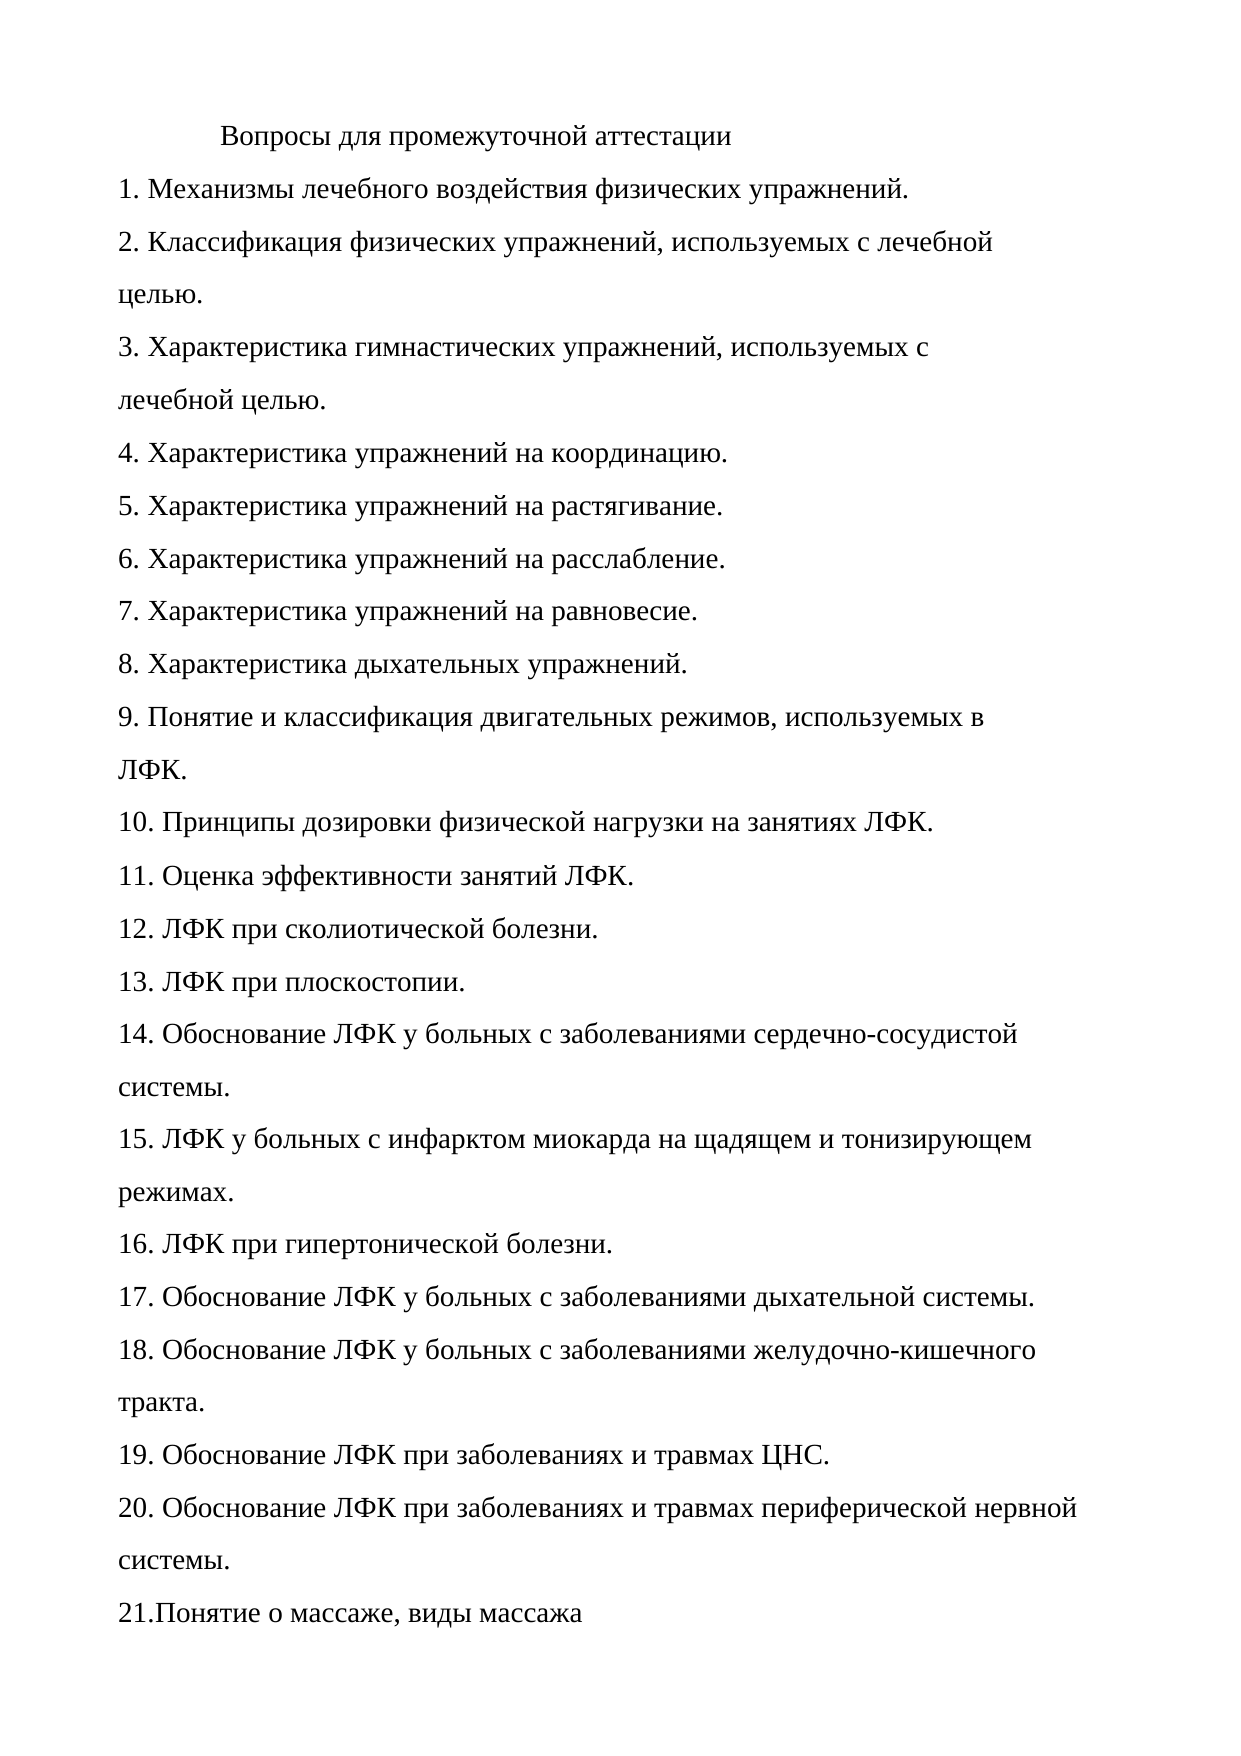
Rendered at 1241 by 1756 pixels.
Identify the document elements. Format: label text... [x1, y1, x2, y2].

list Характеристика упражнений на расслабление. [118, 541, 1192, 574]
list Понятие и классификация двигательных режимов, используемых в ЛФК. [118, 699, 985, 786]
list Обоснование ЛФК при заболеваниях и травмах периферической нервной системы. [118, 1490, 1077, 1576]
list Классификация физических упражнений, используемых с лечебной целью. [118, 224, 993, 310]
list Принципы дозировки физической нагрузки на занятиях ЛФК. [118, 805, 1192, 838]
list Характеристика дыхательных упражнений. [118, 646, 1192, 680]
list ЛФК при плоскостопии. [118, 964, 1192, 997]
list Характеристика гимнастических упражнений, используемых с лечебной целью. [118, 329, 930, 416]
list Обоснование ЛФК при заболеваниях и травмах ЦНС. [118, 1437, 1192, 1471]
list Характеристика упражнений на растягивание. [118, 488, 1192, 521]
list Понятие о массаже, виды массажа [118, 1595, 1192, 1629]
list ЛФК при гипертонической болезни. [118, 1226, 1192, 1260]
list Обоснование ЛФК у больных с заболеваниями желудочно-кишечного тракта. [118, 1332, 1038, 1418]
text Вопросы для промежуточной аттестации [220, 118, 1192, 151]
list ЛФК у больных с инфарктом миокарда на щадящем и тонизирующем режимах. [118, 1121, 1033, 1207]
list Оценка эффективности занятий ЛФК. [118, 858, 1192, 891]
list Механизмы лечебного воздействия физических упражнений. [118, 171, 1192, 204]
list ЛФК при сколиотической болезни. [118, 911, 1192, 944]
list Обоснование ЛФК у больных с заболеваниями дыхательной системы. [118, 1279, 1192, 1313]
list Характеристика упражнений на равновесие. [118, 593, 1192, 627]
list Обоснование ЛФК у больных с заболеваниями сердечно-сосудистой системы. [118, 1016, 1019, 1102]
list Характеристика упражнений на координацию. [118, 435, 1192, 469]
